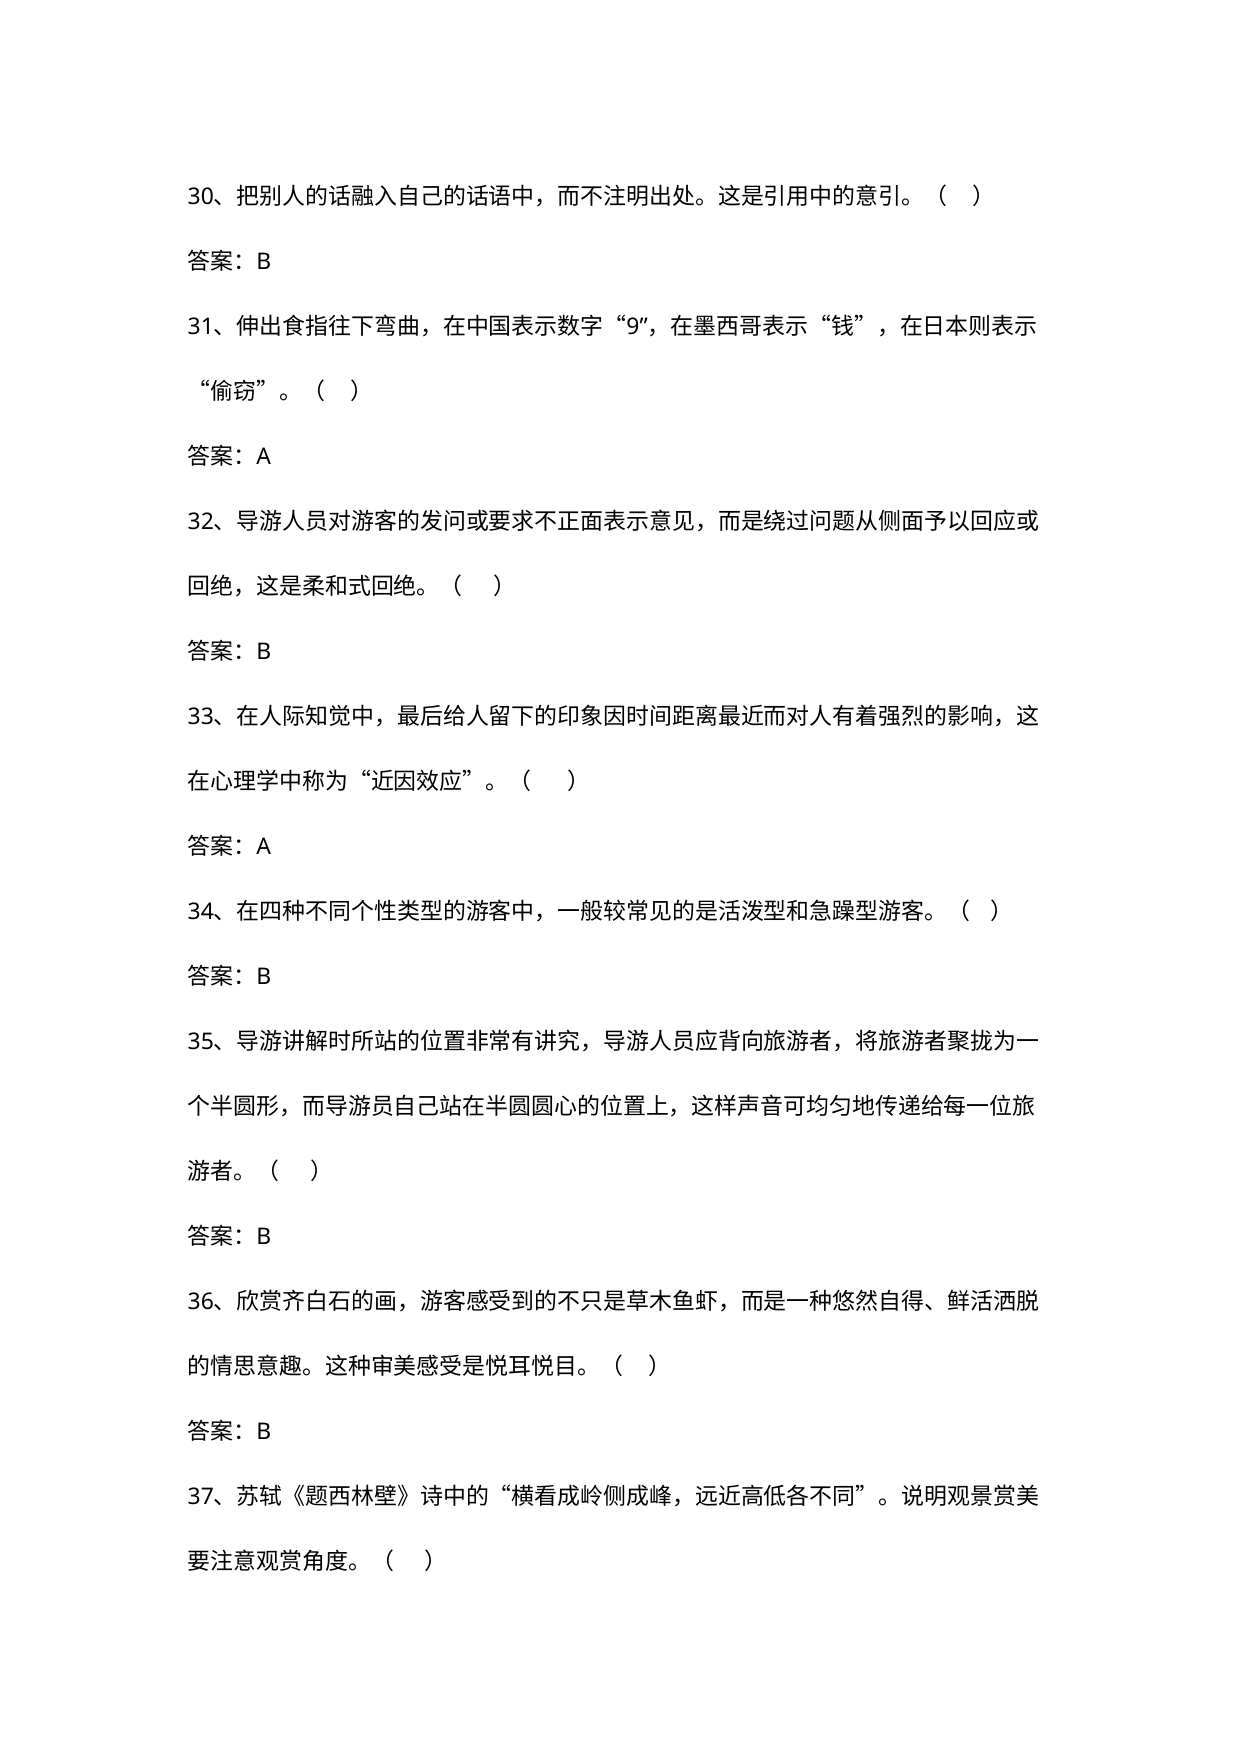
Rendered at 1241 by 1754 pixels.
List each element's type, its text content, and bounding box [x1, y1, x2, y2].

text 36、欣赏齐白石的画，游客感受到的不只是草木鱼虾，而是一种悠然自得、鲜活洒脱的情思意趣。这种审美感受是悦耳悦目。（ ） [187, 1267, 1053, 1397]
text 31、伸出食指往下弯曲，在中国表示数字“9”，在墨西哥表示“钱”，在日本则表示“偷窃”。（ ） [187, 292, 1053, 422]
text 答案：B [187, 1202, 1053, 1267]
text 30、把别人的话融入自己的话语中，而不注明出处。这是引用中的意引。（ ） [187, 162, 1053, 227]
text 37、苏轼《题西林壁》诗中的“横看成岭侧成峰，远近高低各不同”。说明观景赏美要注意观赏角度。（ ） [187, 1462, 1053, 1592]
text 答案：A [187, 812, 1053, 877]
text 34、在四种不同个性类型的游客中，一般较常见的是活泼型和急躁型游客。（ ） [187, 877, 1053, 942]
text 答案：A [187, 422, 1053, 487]
text 33、在人际知觉中，最后给人留下的印象因时间距离最近而对人有着强烈的影响，这在心理学中称为“近因效应”。（ ） [187, 682, 1053, 812]
text 答案：B [187, 1397, 1053, 1462]
text 答案：B [187, 227, 1053, 292]
text 答案：B [187, 617, 1053, 682]
text 32、导游人员对游客的发问或要求不正面表示意见，而是绕过问题从侧面予以回应或回绝，这是柔和式回绝。（ ） [187, 487, 1053, 617]
text 35、导游讲解时所站的位置非常有讲究，导游人员应背向旅游者，将旅游者聚拢为一个半圆形，而导游员自己站在半圆圆心的位置上，这样声音可均匀地传递给每一位旅游者。（ ） [187, 1007, 1053, 1202]
text 答案：B [187, 942, 1053, 1007]
